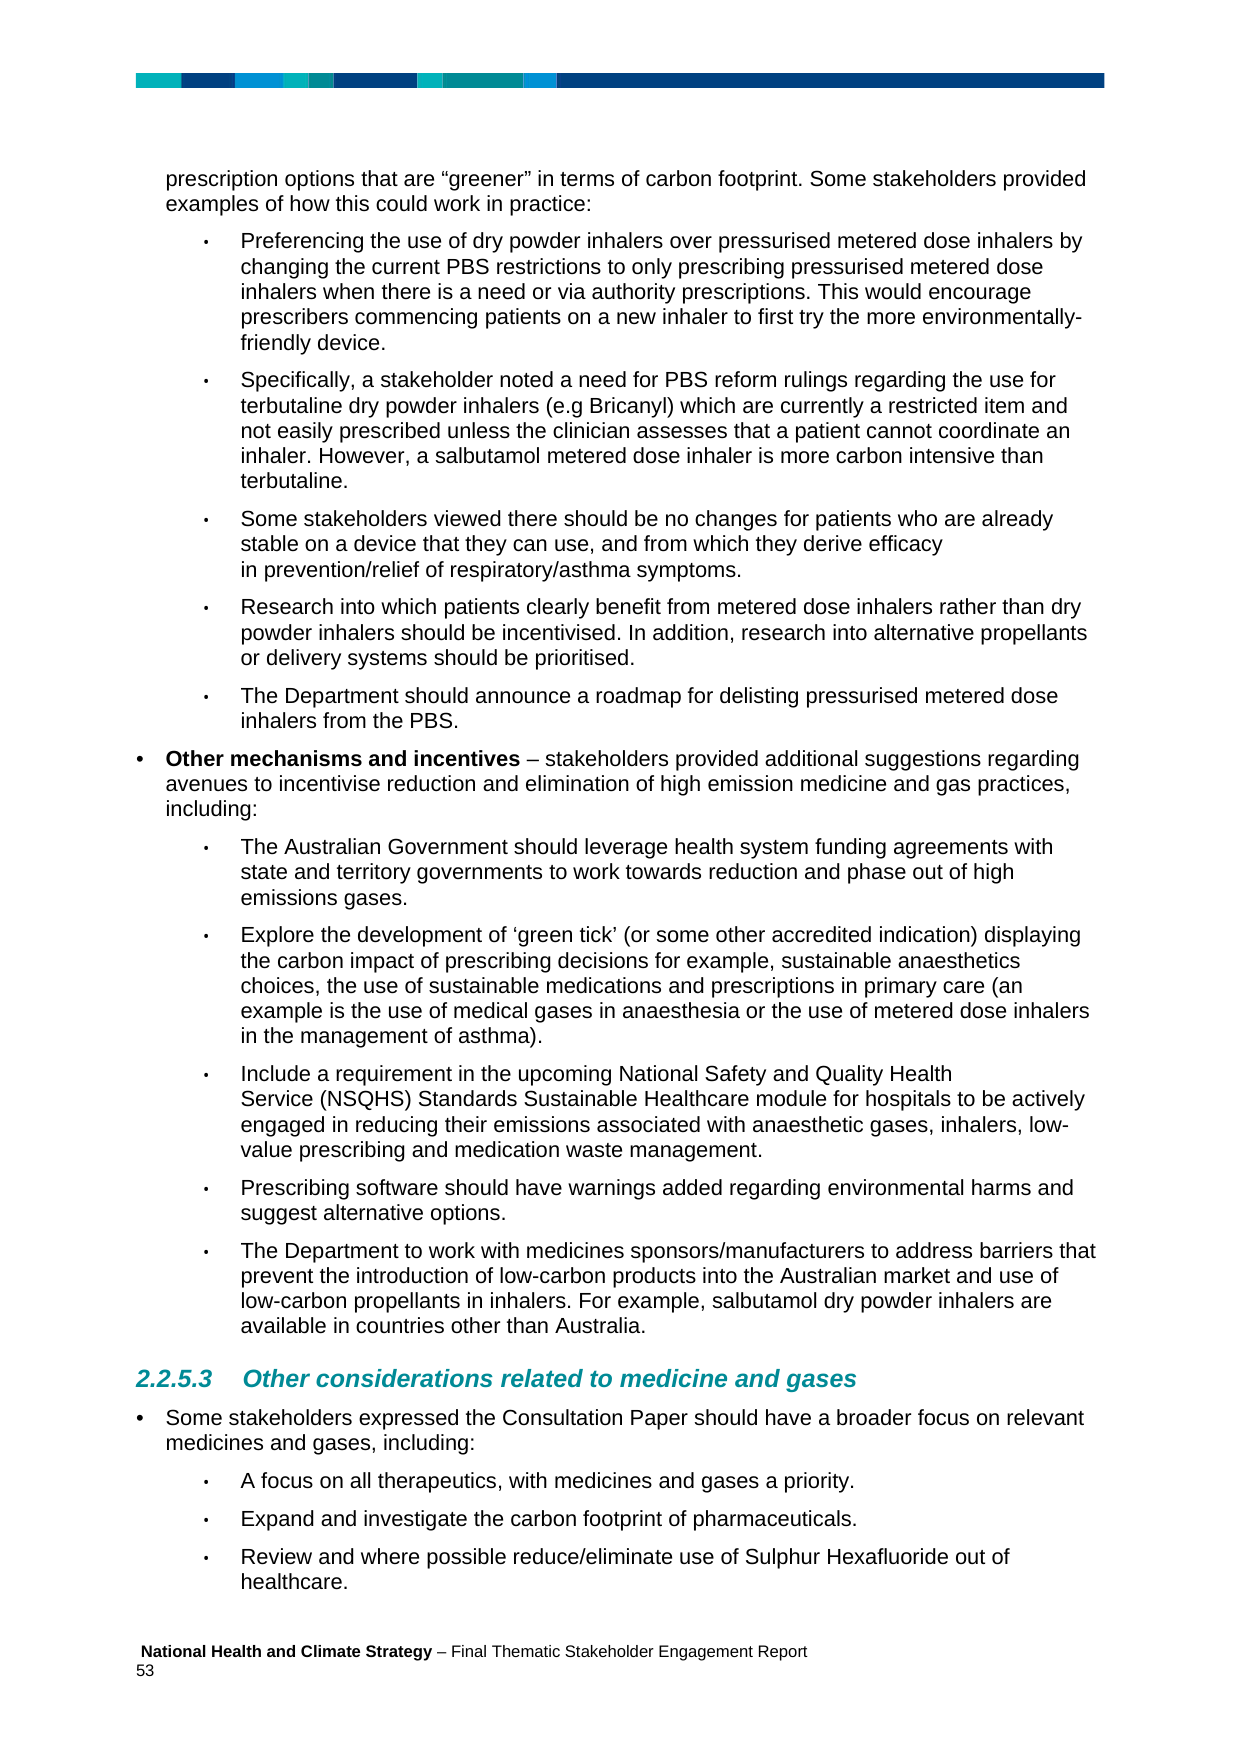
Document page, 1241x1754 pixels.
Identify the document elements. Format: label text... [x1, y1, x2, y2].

text Specifically, a stakeholder noted a need for PBS reform rulings regarding the use for terbutaline dry powder inhalers (e.g Bricanyl) which are currently a restricted item and not easily prescribed unless the clinician assesses that a patient cannot coordinate an inhaler. However, a salbutamol metered dose inhaler is more carbon intensive than terbutaline. [203, 367, 1104, 493]
text Research into which patients clearly benefit from metered dose inhalers rather than dry powder inhalers should be incentivised. In addition, research into alternative propellants or delivery systems should be prioritised. [203, 594, 1104, 670]
text Some stakeholders viewed there should be no changes for patients who are already stable on a device that they can use, and from which they derive efficacy in prevention/relief of respiratory/asthma symptoms. [203, 506, 1104, 582]
text The Department should announce a roadmap for delisting pressurised metered dose inhalers from the PBS. [203, 682, 1104, 733]
text Review and where possible reduce/eliminate use of Sulphur Hexafluoride out of healthcare. [203, 1543, 1104, 1594]
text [136, 165, 1104, 216]
text Include a requirement in the upcoming National Safety and Quality Health Service (NSQHS) Standards Sustainable Healthcare module for hospitals to be actively engaged in reducing their emissions associated with anaesthetic gases, inhalers, low-value prescribing and medication waste management. [203, 1061, 1104, 1162]
text The Department to work with medicines sponsors/manufacturers to address barriers that prevent the introduction of low-carbon products into the Australian market and use of low-carbon propellants in inhalers. For example, salbutamol dry powder inhalers are available in countries other than Australia. [203, 1237, 1104, 1338]
picture [284, 73, 523, 88]
picture [135, 73, 180, 88]
text The Australian Government should leverage health system funding agreements with state and territory governments to work towards reduction and phase out of high emissions gases. [203, 834, 1104, 909]
picture [183, 73, 234, 88]
picture [557, 73, 1105, 88]
text A focus on all therapeutics, with medicines and gases a priority. [203, 1468, 1104, 1493]
text Expand and investigate the carbon footprint of pharmaceuticals. [203, 1506, 1104, 1531]
subtitle Other considerations related to medicine and gases [136, 1363, 1104, 1392]
text Other mechanisms and incentives – stakeholders provided additional suggestions regarding avenues to incentivise reduction and elimination of high emission medicine and gas practices, including: [136, 746, 1104, 821]
text Explore the development of ‘green tick’ (or some other accredited indication) displaying the carbon impact of prescribing decisions for example, sustainable anaesthetics choices, the use of sustainable medications and prescriptions in primary care (an example is the use of medical gases in anaesthesia or the use of metered dose inhalers in the management of asthma). [203, 922, 1104, 1048]
text Some stakeholders expressed the Consultation Paper should have a broader focus on relevant medicines and gases, including: [136, 1405, 1104, 1455]
text Prescribing software should have warnings added regarding environmental harms and suggest alternative options. [203, 1174, 1104, 1225]
text Preferencing the use of dry powder inhalers over pressurised metered dose inhalers by changing the current PBS restrictions to only prescribing pressurised metered dose inhalers when there is a need or via authority prescriptions. This would encourage prescribers commencing patients on a new inhaler to first try the more environmentally-friendly device. [203, 228, 1104, 354]
